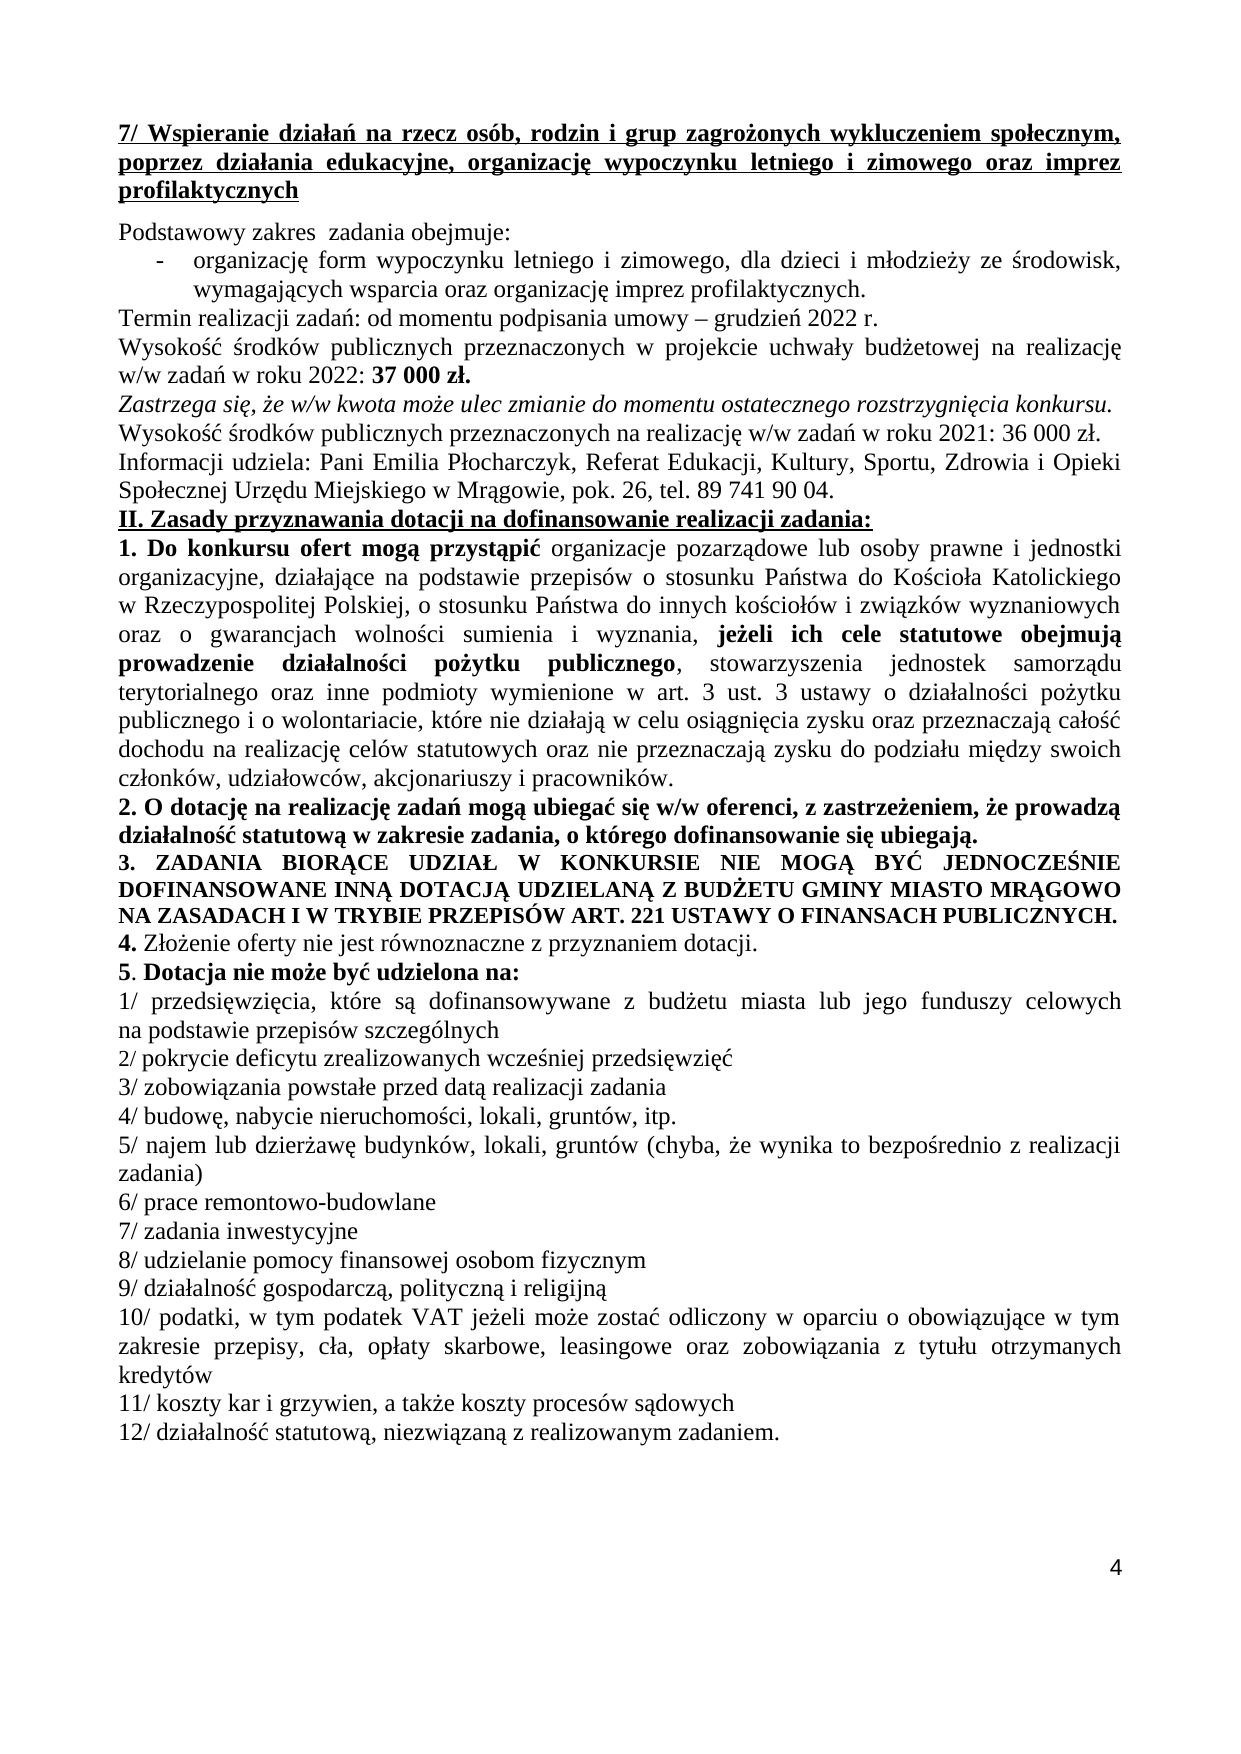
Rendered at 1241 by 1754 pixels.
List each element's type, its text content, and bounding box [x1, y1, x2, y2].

text 2. O dotację na realizację zadań mogą ubiegać się w/w oferenci, z zastrzeżeniem, że prowadzą działalność statutową w zakresie zadania, o którego dofinansowanie się ubiegają. [118, 792, 1122, 849]
text 7/ zadania inwestycyjne [118, 1216, 1122, 1245]
text 12/ działalność statutową, niezwiązaną z realizowanym zadaniem. [118, 1417, 1122, 1446]
text 1. Do konkursu ofert mogą przystąpić organizacje pozarządowe lub osoby prawne i jednostki organizacyjne, działające na podstawie przepisów o stosunku Państwa do Kościoła Katolickiego w Rzeczypospolitej Polskiej, o stosunku Państwa do innych kościołów i związków wyznaniowych oraz o gwarancjach wolności sumienia i wyznania, jeżeli ich cele statutowe obejmują prowadzenie działalności pożytku publicznego, stowarzyszenia jednostek samorządu terytorialnego oraz inne podmioty wymienione w art. 3 ust. 3 ustawy o działalności pożytku publicznego i o wolontariacie, które nie działają w celu osiągnięcia zysku oraz przeznaczają całość dochodu na realizację celów statutowych oraz nie przeznaczają zysku do podziału między swoich członków, udziałowców, akcjonariuszy i pracowników. [118, 533, 1122, 792]
text 10/ podatki, w tym podatek VAT jeżeli może zostać odliczony w oparciu o obowiązujące w tym zakresie przepisy, cła, opłaty skarbowe, leasingowe oraz zobowiązania z tytułu otrzymanych kredytów [118, 1302, 1122, 1388]
list organizację form wypoczynku letniego i zimowego, dla dzieci i młodzieży ze środowisk, wymagających wsparcia oraz organizację imprez profilaktycznych. [156, 246, 1122, 303]
text 3/ zobowiązania powstałe przed datą realizacji zadania [118, 1072, 1122, 1101]
text 3. ZADANIA BIORĄCE UDZIAŁ W KONKURSIE NIE MOGĄ BYĆ JEDNOCZEŚNIE DOFINANSOWANE INNĄ DOTACJĄ UDZIELANĄ Z BUDŻETU GMINY MIASTO MRĄGOWO NA ZASADACH I W TRYBIE PRZEPISÓW ART. 221 USTAWY O FINANSACH PUBLICZNYCH. [118, 849, 1122, 928]
text 8/ udzielanie pomocy finansowej osobom fizycznym [118, 1245, 1122, 1273]
text 1/ przedsięwzięcia, które są dofinansowywane z budżetu miasta lub jego funduszy celowych na podstawie przepisów szczególnych [118, 986, 1122, 1043]
text Zastrzega się, że w/w kwota może ulec zmianie do momentu ostatecznego rozstrzygnięcia konkursu. [118, 389, 1122, 418]
text Podstawowy zakres zadania obejmuje: [118, 217, 1122, 246]
text 4. Złożenie oferty nie jest równoznaczne z przyznaniem dotacji. [118, 928, 1122, 957]
text Wysokość środków publicznych przeznaczonych w projekcie uchwały budżetowej na realizację w/w zadań w roku 2022: 37 000 zł. [118, 332, 1122, 389]
text 7/ Wspieranie działań na rzecz osób, rodzin i grup zagrożonych wykluczeniem społecznym, poprzez działania edukacyjne, organizację wypoczynku letniego i zimowego oraz imprez profilaktycznych [118, 118, 1122, 172]
text 9/ działalność gospodarczą, polityczną i religijną [118, 1273, 1122, 1302]
text Termin realizacji zadań: od momentu podpisania umowy – grudzień 2022 r. [118, 303, 1122, 332]
text II. Zasady przyznawania dotacji na dofinansowanie realizacji zadania: [118, 504, 1122, 533]
text 5/ najem lub dzierżawę budynków, lokali, gruntów (chyba, że wynika to bezpośrednio z realizacji zadania) [118, 1130, 1122, 1187]
text 5. Dotacja nie może być udzielona na: [118, 957, 1122, 986]
text 4/ budowę, nabycie nieruchomości, lokali, gruntów, itp. [118, 1101, 1122, 1130]
text 2/ pokrycie deficytu zrealizowanych wcześniej przedsięwzięć [118, 1043, 1122, 1072]
text 6/ prace remontowo-budowlane [118, 1187, 1122, 1216]
text 7/ Wspieranie działań na rzecz osób, rodzin i grup zagrożonych wykluczeniem społecznym, poprzez działania edukacyjne, organizację wypoczynku letniego i zimowego oraz imprez profilaktycznych [118, 173, 1122, 204]
text Wysokość środków publicznych przeznaczonych na realizację w/w zadań w roku 2021: 36 000 zł. [118, 418, 1122, 447]
text 11/ koszty kar i grzywien, a także koszty procesów sądowych [118, 1388, 1122, 1417]
